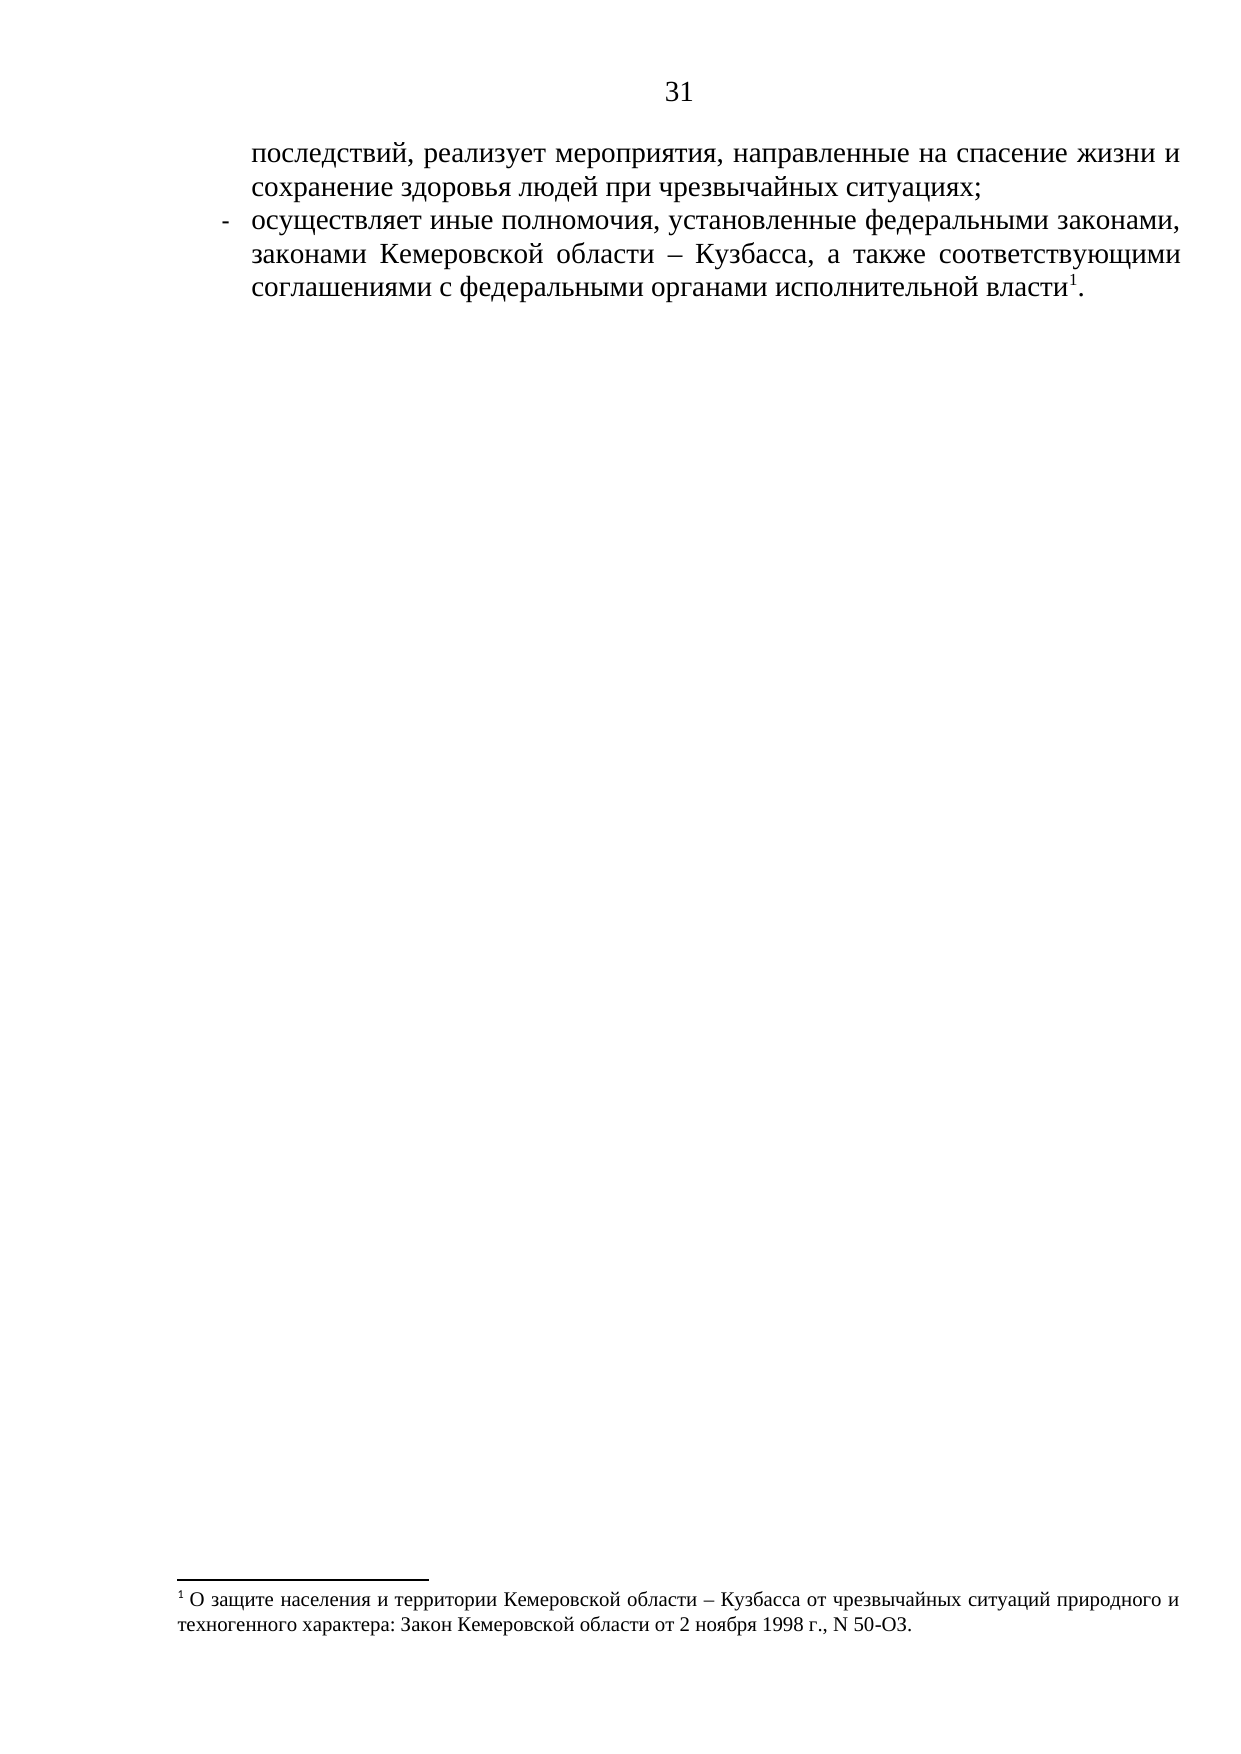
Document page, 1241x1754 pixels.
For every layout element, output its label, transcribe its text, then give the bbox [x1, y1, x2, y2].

list осуществляет иные полномочия, установленные федеральными законами, законами Кемеровской области – Кузбасса, а также соответствующими соглашениями с федеральными органами исполнительной власти. [222, 202, 1181, 303]
